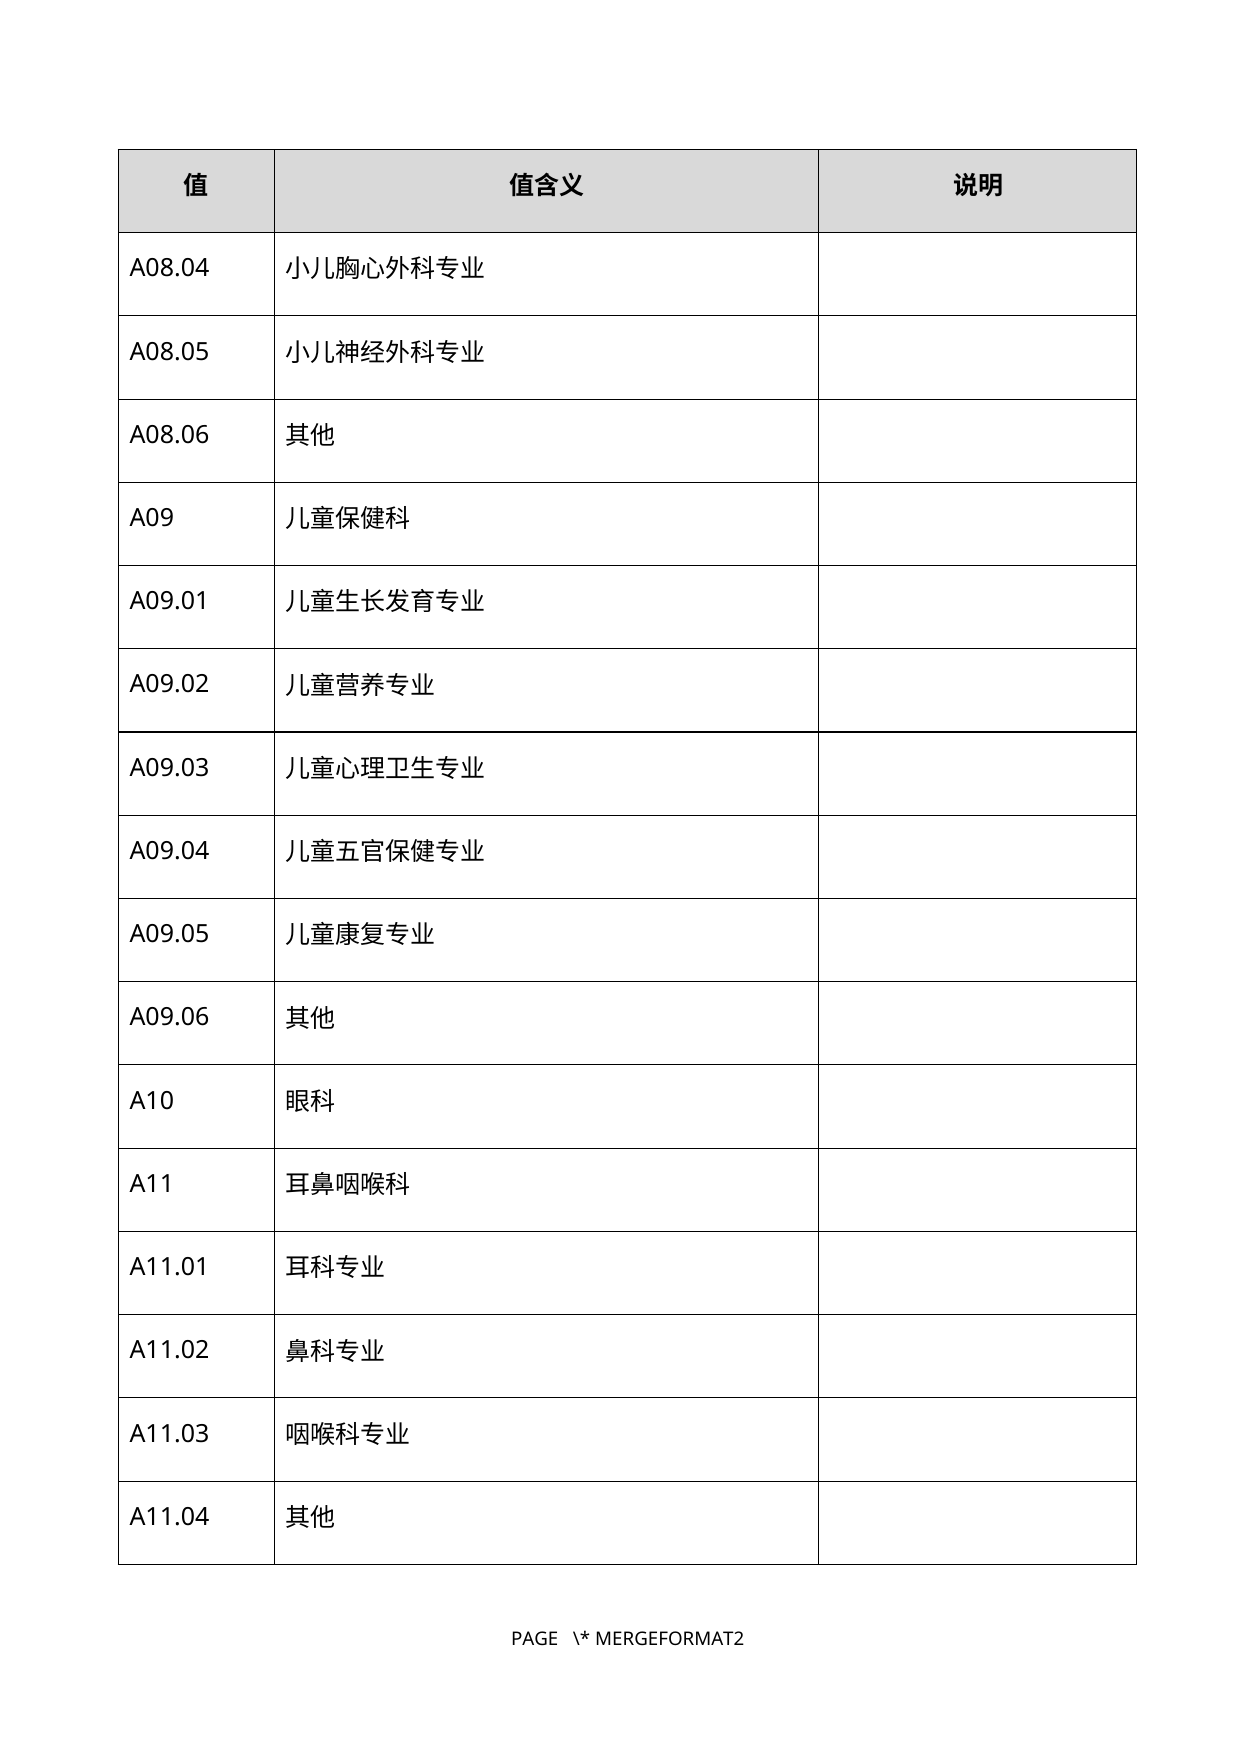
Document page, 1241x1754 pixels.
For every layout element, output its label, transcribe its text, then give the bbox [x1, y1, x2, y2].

table_cell 眼科 [275, 1065, 818, 1148]
table_cell 鼻科专业 [275, 1315, 818, 1397]
table_cell A08.04 [119, 233, 274, 315]
table_cell A09.06 [119, 982, 274, 1064]
table_cell A09 [119, 483, 274, 565]
table_cell A09.04 [119, 816, 274, 898]
table_cell A09.03 [119, 733, 274, 815]
table_cell A09.01 [119, 566, 274, 648]
table_cell [819, 316, 1136, 398]
table_cell 儿童心理卫生专业 [275, 733, 818, 815]
table_cell [819, 1232, 1136, 1314]
table_cell 儿童营养专业 [275, 649, 818, 731]
table_cell A11.01 [119, 1232, 274, 1314]
table_cell A08.06 [119, 400, 274, 482]
table_cell 儿童五官保健专业 [275, 816, 818, 898]
table_cell 其他 [275, 1482, 818, 1564]
table_cell [819, 1065, 1136, 1148]
table_cell [819, 566, 1136, 648]
table_cell [819, 1315, 1136, 1397]
table_cell 耳科专业 [275, 1232, 818, 1314]
table_cell A10 [119, 1065, 274, 1148]
table_cell 咽喉科专业 [275, 1398, 818, 1481]
table_cell A11.04 [119, 1482, 274, 1564]
table_cell [819, 899, 1136, 981]
table_cell [819, 233, 1136, 315]
table_cell [819, 816, 1136, 898]
table_cell A11 [119, 1149, 274, 1231]
table_cell [819, 400, 1136, 482]
table_cell [819, 483, 1136, 565]
table_cell A08.05 [119, 316, 274, 398]
table_cell [819, 733, 1136, 815]
table_cell [819, 1398, 1136, 1481]
table_cell A11.03 [119, 1398, 274, 1481]
table_header 说明 [819, 150, 1136, 232]
table_cell 儿童生长发育专业 [275, 566, 818, 648]
table_cell 小儿神经外科专业 [275, 316, 818, 398]
table_cell [819, 982, 1136, 1064]
table_cell 儿童保健科 [275, 483, 818, 565]
table_cell [819, 1482, 1136, 1564]
table_cell 儿童康复专业 [275, 899, 818, 981]
table_cell [819, 1149, 1136, 1231]
table_cell 其他 [275, 982, 818, 1064]
table_cell A09.05 [119, 899, 274, 981]
table_cell 耳鼻咽喉科 [275, 1149, 818, 1231]
table_header 值含义 [275, 150, 818, 232]
table_cell 小儿胸心外科专业 [275, 233, 818, 315]
table_cell A09.02 [119, 649, 274, 731]
table_cell [819, 649, 1136, 731]
table_cell A11.02 [119, 1315, 274, 1397]
table_cell 其他 [275, 400, 818, 482]
table_header 值 [119, 150, 274, 232]
